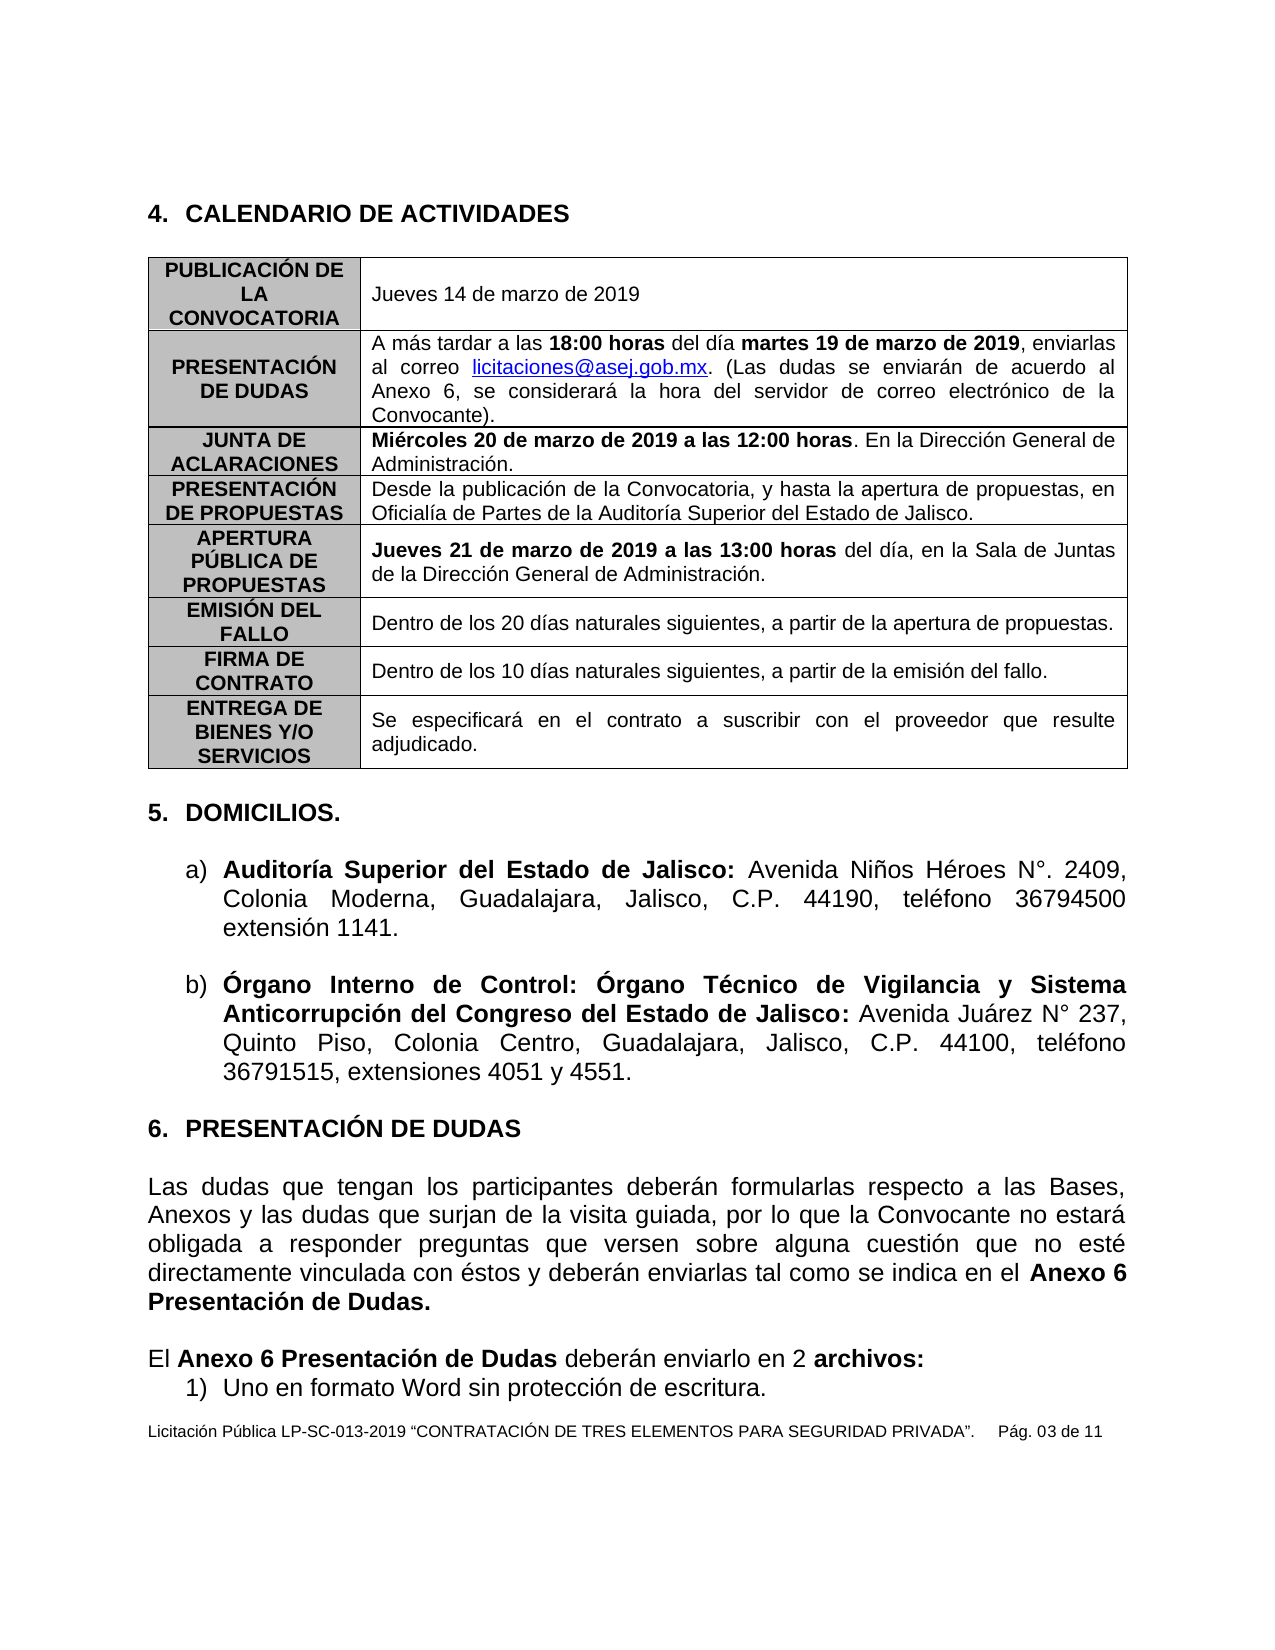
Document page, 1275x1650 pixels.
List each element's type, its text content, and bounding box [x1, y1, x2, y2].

table_cell EMISIÓN DEL FALLO [149, 598, 360, 646]
list PRESENTACIÓN DE DUDAS [148, 1114, 1127, 1143]
table_cell PRESENTACIÓN DE DUDAS [149, 331, 360, 426]
table_cell Dentro de los 10 días naturales siguientes, a partir de la emisión del fallo. [361, 647, 1127, 695]
list CALENDARIO DE ACTIVIDADES [148, 199, 1127, 228]
list Órgano Interno de Control: Órgano Técnico de Vigilancia y Sistema Anticorrupción del Congreso del Estado de Jalisco: Avenida Juárez N° 237, Quinto Piso, Colonia Centro, Guadalajara, Jalisco, C.P. 44100, teléfono 36791515, extensiones 4051 y 4551. [185, 970, 1127, 1085]
table_cell Desde la publicación de la Convocatoria, y hasta la apertura de propuestas, en Oficialía de Partes de la Auditoría Superior del Estado de Jalisco. [361, 476, 1127, 524]
table_cell JUNTA DE ACLARACIONES [149, 428, 360, 475]
table_cell A más tardar a las 18:00 horas del día martes 19 de marzo de 2019, enviarlas al correo licitaciones@asej.gob.mx. (Las dudas se enviarán de acuerdo al Anexo 6, se considerará la hora del servidor de correo electrónico de la Convocante). [361, 331, 1127, 426]
text Las dudas que tengan los participantes deberán formularlas respecto a las Bases, Anexos y las dudas que surjan de la visita guiada, por lo que la Convocante no estará obligada a responder preguntas que versen sobre alguna cuestión que no esté directamente vinculada con éstos y deberán enviarlas tal como se indica en el Anexo 6 Presentación de Dudas. [148, 1172, 1127, 1315]
table_header PUBLICACIÓN DE LA CONVOCATORIA [149, 258, 360, 329]
table_cell Dentro de los 20 días naturales siguientes, a partir de la apertura de propuestas. [361, 598, 1127, 646]
table_cell APERTURA PÚBLICA DE PROPUESTAS [149, 525, 360, 597]
list DOMICILIOS. [148, 798, 1127, 827]
table_cell Miércoles 20 de marzo de 2019 a las 12:00 horas. En la Dirección General de Administración. [361, 428, 1127, 475]
table_cell Se especificará en el contrato a suscribir con el proveedor que resulte adjudicado. [361, 696, 1127, 768]
table_cell PRESENTACIÓN DE PROPUESTAS [149, 476, 360, 524]
list Uno en formato Word sin protección de escritura. [185, 1373, 1127, 1402]
text El Anexo 6 Presentación de Dudas deberán enviarlo en 2 archivos: [148, 1344, 1127, 1373]
table_cell ENTREGA DE BIENES Y/O SERVICIOS [149, 696, 360, 768]
table_header Jueves 14 de marzo de 2019 [361, 258, 1127, 329]
table_cell Jueves 21 de marzo de 2019 a las 13:00 horas del día, en la Sala de Juntas de la Dirección General de Administración. [361, 525, 1127, 597]
list Auditoría Superior del Estado de Jalisco: Avenida Niños Héroes N°. 2409, Colonia Moderna, Guadalajara, Jalisco, C.P. 44190, teléfono 36794500 extensión 1141. [185, 855, 1127, 942]
table_cell FIRMA DE CONTRATO [149, 647, 360, 695]
